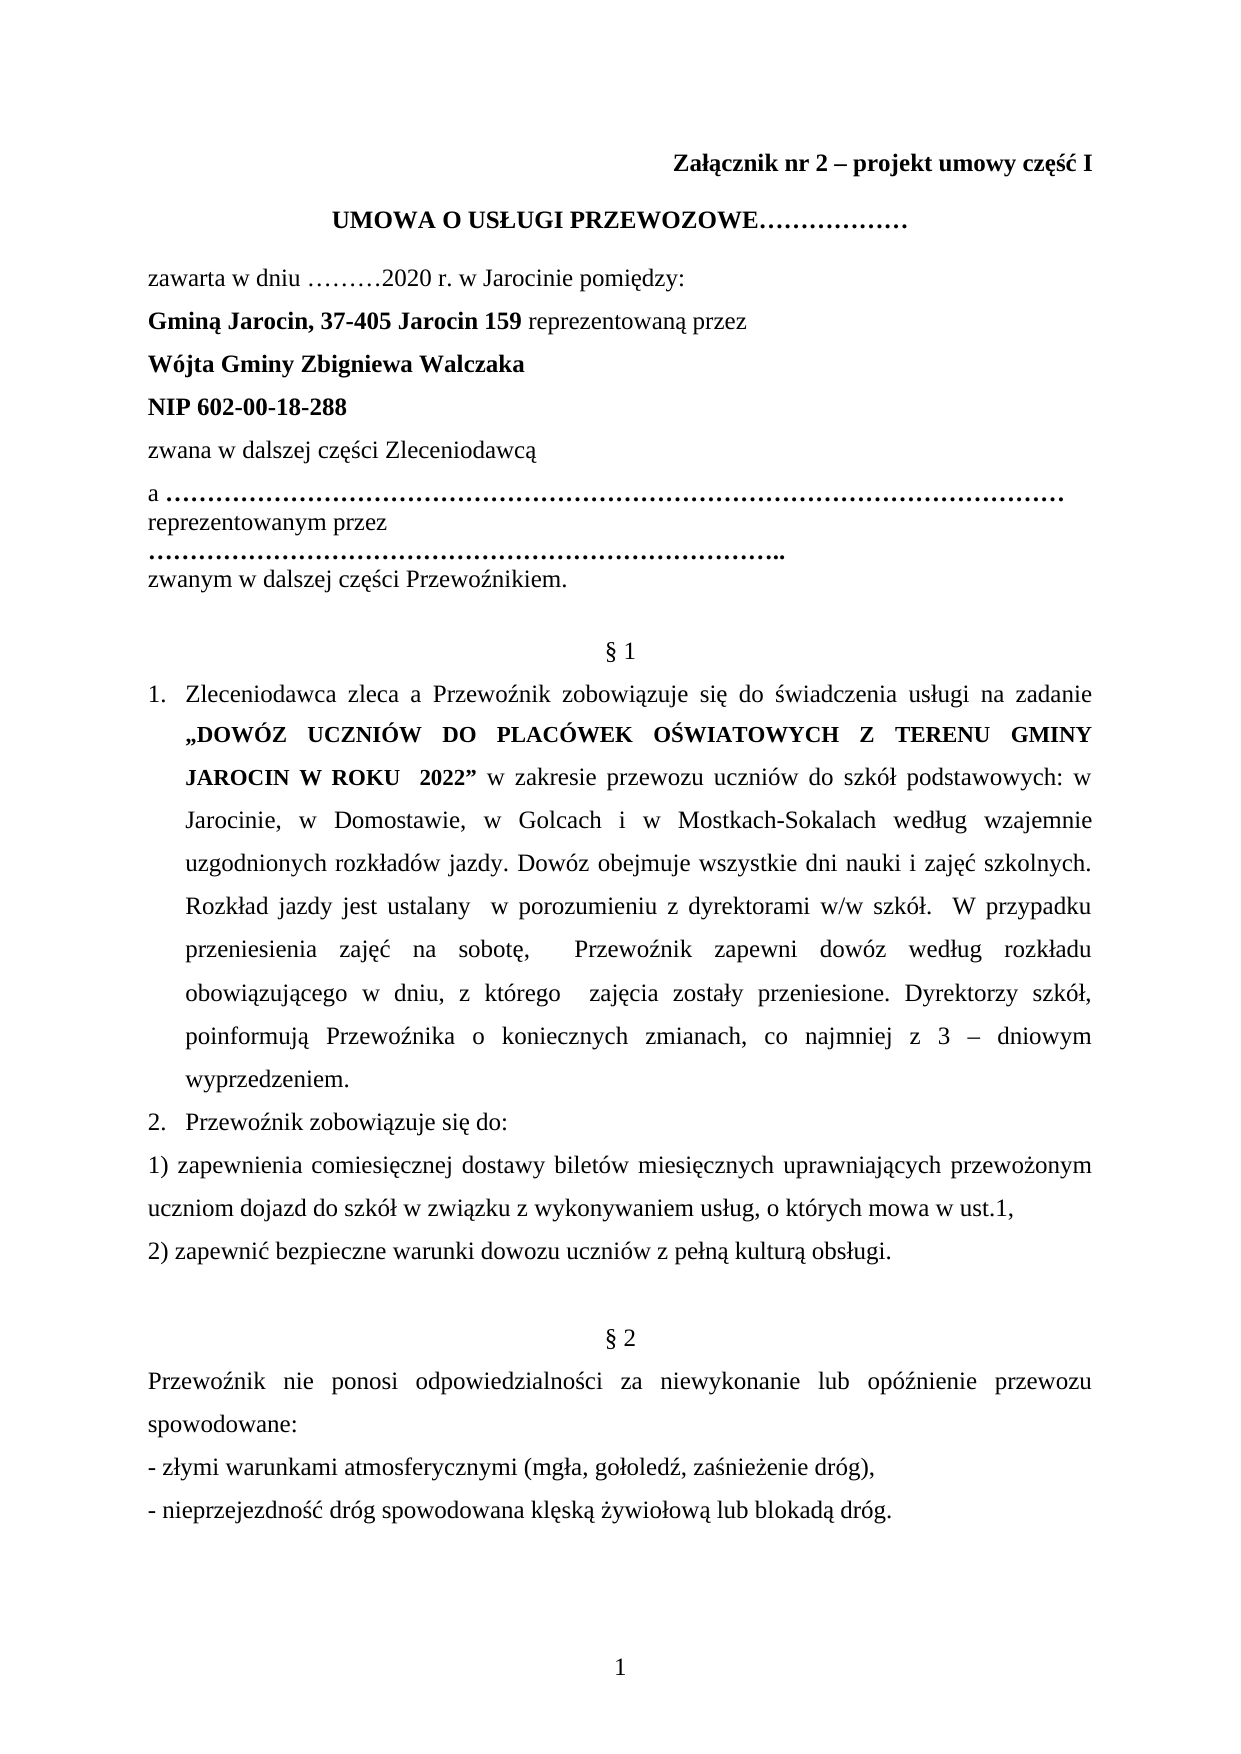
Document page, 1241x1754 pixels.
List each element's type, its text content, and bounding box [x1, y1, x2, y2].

text UMOWA O USŁUGI PRZEWOZOWE……………… [148, 205, 1093, 234]
text Gminą Jarocin, 37-405 Jarocin 159 reprezentowaną przez [148, 306, 1093, 334]
text NIP 602-00-18-288 [148, 392, 1093, 421]
text Przewoźnik nie ponosi odpowiedzialności za niewykonanie lub opóźnienie przewozu spowodowane: [148, 1366, 1093, 1438]
text ………………………………………………………………….. [148, 536, 1093, 564]
list Przewoźnik zobowiązuje się do: [148, 1107, 1093, 1136]
text zawarta w dniu ………2020 r. w Jarocinie pomiędzy: [148, 263, 1093, 291]
text zwanym w dalszej części Przewoźnikiem. [148, 564, 1093, 593]
text - złymi warunkami atmosferycznymi (mgła, gołoledź, zaśnieżenie dróg), [148, 1452, 1093, 1481]
text § 2 [148, 1323, 1093, 1351]
text 2) zapewnić bezpieczne warunki dowozu uczniów z pełną kulturą obsługi. [148, 1236, 1093, 1265]
text reprezentowanym przez [148, 507, 1093, 536]
list Zleceniodawca zleca a Przewoźnik zobowiązuje się do świadczenia usługi na zadanie „DOWÓZ UCZNIÓW DO PLACÓWEK OŚWIATOWYCH Z TERENU GMINY JAROCIN W ROKU 2022” w zakresie przewozu uczniów do szkół podstawowych: w Jarocinie, w Domostawie, w Golcach i w Mostkach-Sokalach według wzajemnie uzgodnionych rozkładów jazdy. Dowóz obejmuje wszystkie dni nauki i zajęć szkolnych. Rozkład jazdy jest ustalany w porozumieniu z dyrektorami w/w szkół. W przypadku przeniesienia zajęć na sobotę, Przewoźnik zapewni dowóz według rozkładu obowiązującego w dniu, z którego zajęcia zostały przeniesione. Dyrektorzy szkół, poinformują Przewoźnika o koniecznych zmianach, co najmniej z 3 – dniowym wyprzedzeniem. [148, 679, 1093, 1093]
text § 1 [148, 636, 1093, 665]
text - nieprzejezdność dróg spowodowana klęską żywiołową lub blokadą dróg. [148, 1495, 1093, 1524]
text zwana w dalszej części Zleceniodawcą [148, 435, 1093, 464]
text 1) zapewnienia comiesięcznej dostawy biletów miesięcznych uprawniających przewożonym uczniom dojazd do szkół w związku z wykonywaniem usług, o których mowa w ust.1, [148, 1150, 1093, 1222]
text Wójta Gminy Zbigniewa Walczaka [148, 349, 1093, 378]
text a ……………………………………………………………………………………………… [148, 478, 1093, 507]
text Załącznik nr 2 – projekt umowy część I [148, 148, 1093, 176]
